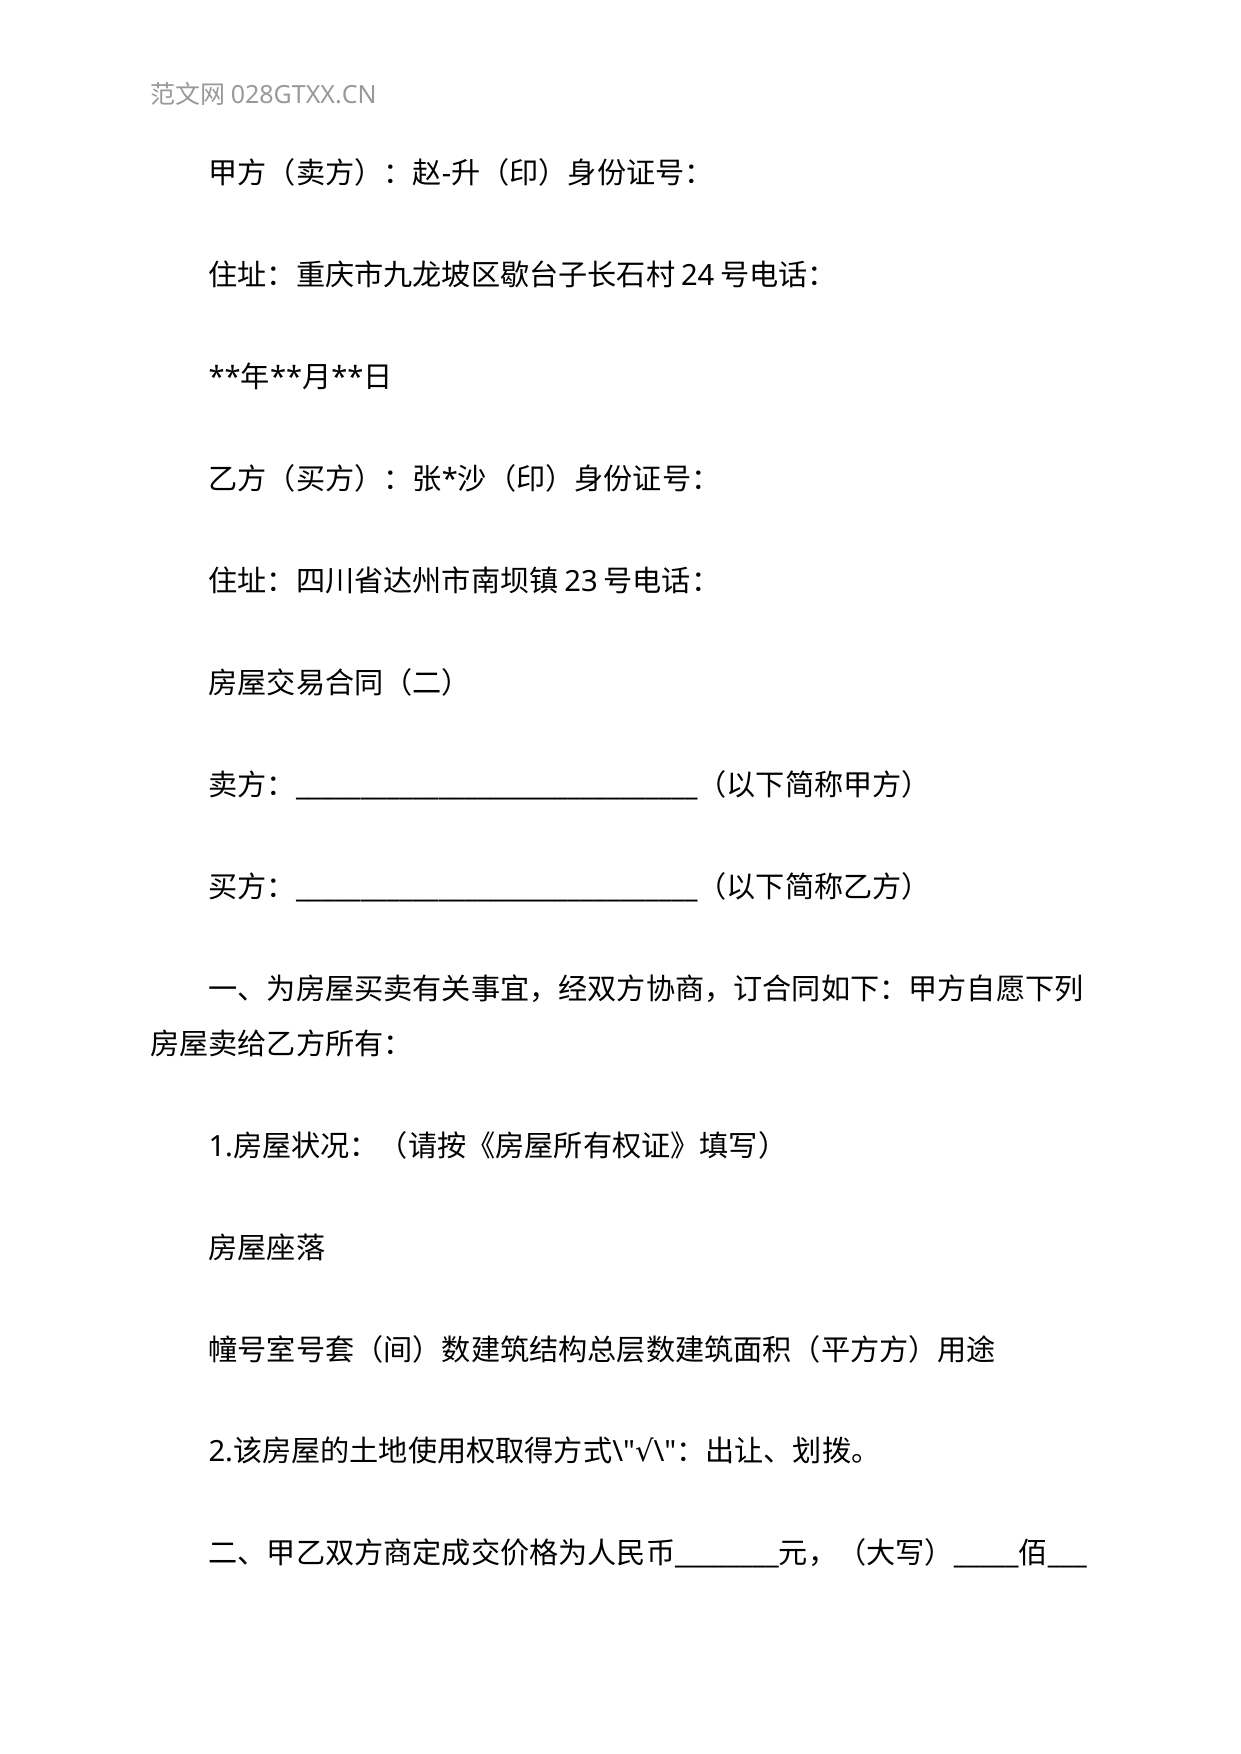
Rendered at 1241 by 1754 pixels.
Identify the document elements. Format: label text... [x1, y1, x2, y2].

text 卖方：_______________________________（以下简称甲方） [150, 762, 1090, 804]
text 甲方（卖方）：赵-升（印）身份证号： [150, 150, 1090, 192]
text 房屋座落 [150, 1224, 1090, 1267]
text 住址：四川省达州市南坝镇23号电话： [150, 558, 1090, 600]
text 2.该房屋的土地使用权取得方式\"√\"：出让、划拨。 [150, 1428, 1090, 1470]
text 房屋交易合同（二） [150, 660, 1090, 702]
text 一、为房屋买卖有关事宜，经双方协商，订合同如下：甲方自愿下列房屋卖给乙方所有： [150, 966, 1090, 1063]
text 乙方（买方）：张*沙（印）身份证号： [150, 456, 1090, 498]
text 住址：重庆市九龙坡区歇台子长石村24号电话： [150, 252, 1090, 294]
text 幢号室号套（间）数建筑结构总层数建筑面积（平方方）用途 [150, 1326, 1090, 1368]
text **年**月**日 [150, 354, 1090, 396]
text 1.房屋状况：（请按《房屋所有权证》填写） [150, 1122, 1090, 1165]
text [150, 1530, 1090, 1572]
text 买方：_______________________________（以下简称乙方） [150, 864, 1090, 906]
